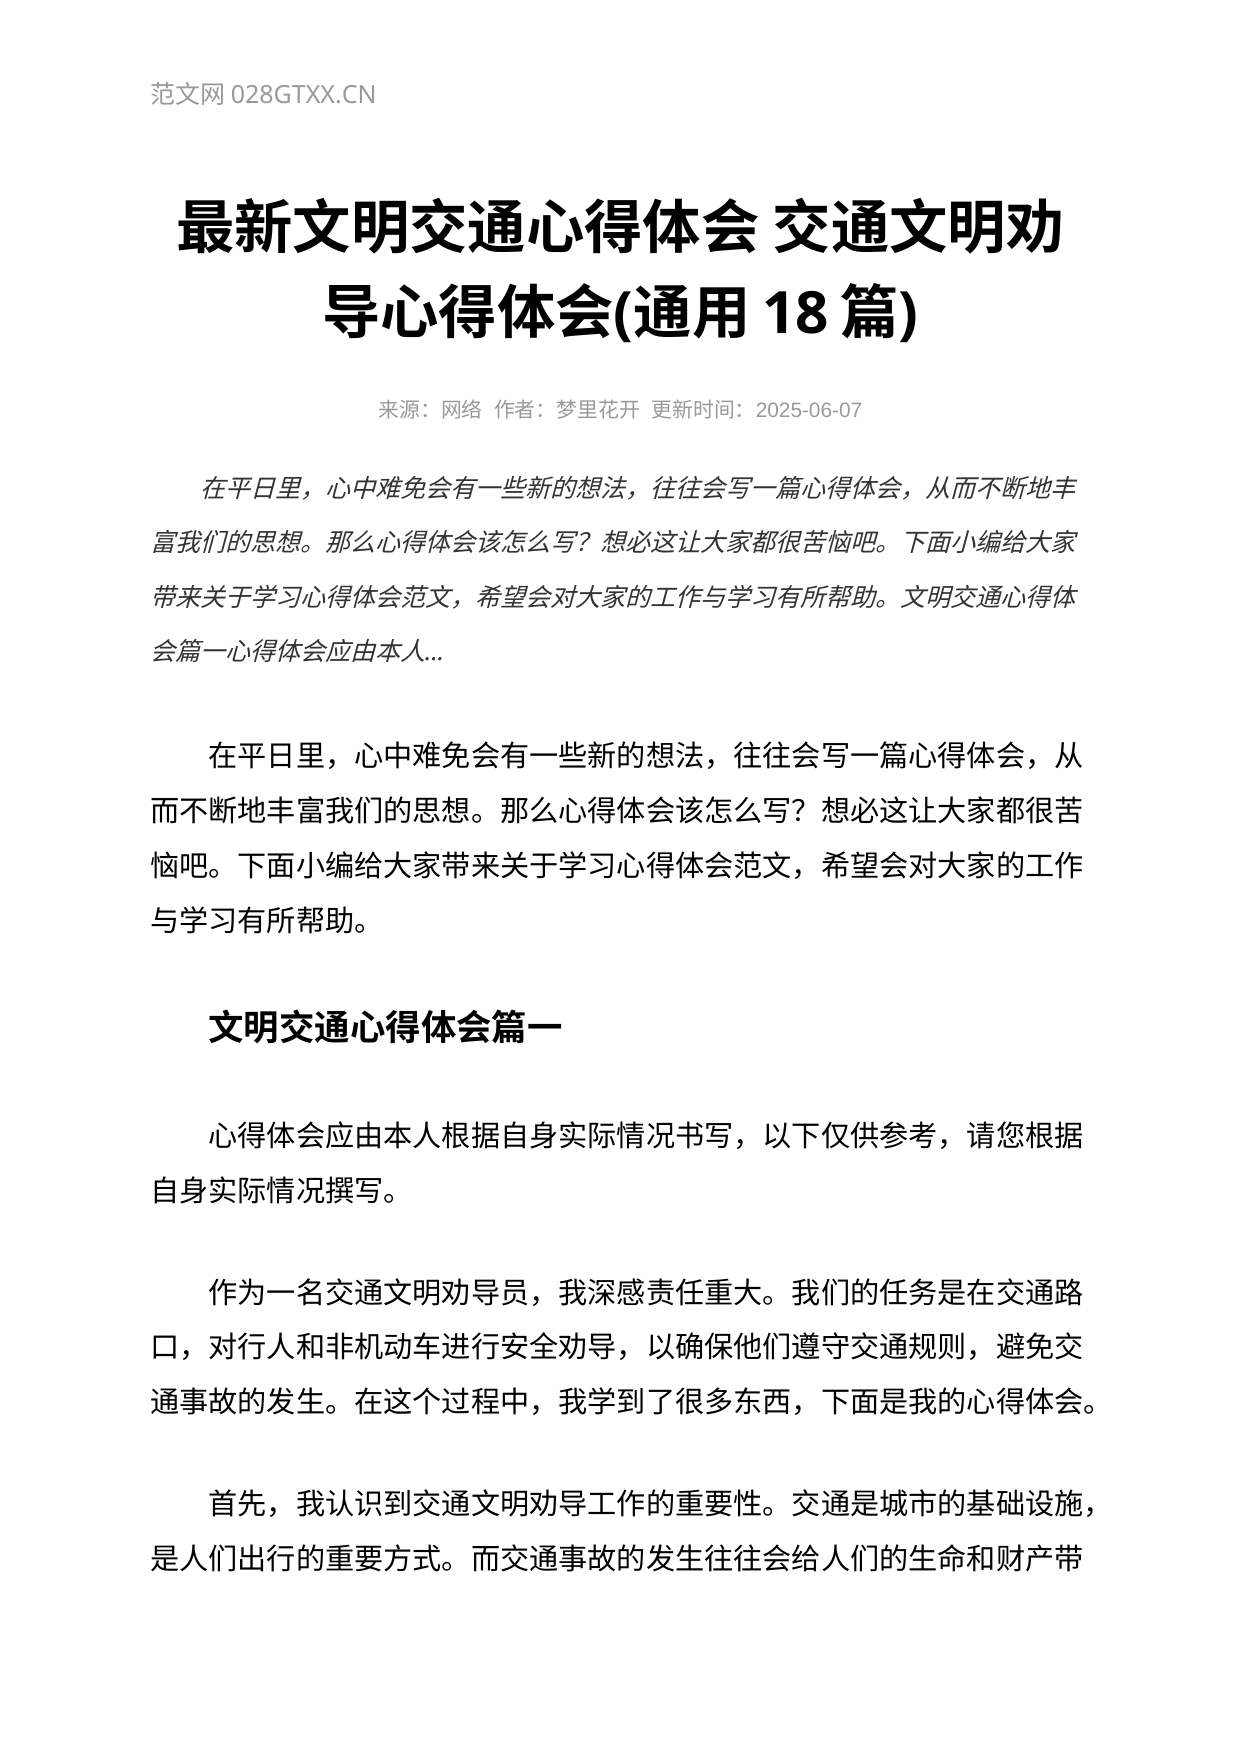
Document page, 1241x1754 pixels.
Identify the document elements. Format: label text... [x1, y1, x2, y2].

subtitle 最新文明交通心得体会 交通文明劝导心得体会(通用18篇) [150, 181, 1090, 351]
text 在平日里，心中难免会有一些新的想法，往往会写一篇心得体会，从而不断地丰富我们的思想。那么心得体会该怎么写？想必这让大家都很苦恼吧。下面小编给大家带来关于学习心得体会范文，希望会对大家的工作与学习有所帮助。文明交通心得体会篇一心得体会应由本人... [150, 468, 1090, 668]
text 心得体会应由本人根据自身实际情况书写，以下仅供参考，请您根据自身实际情况撰写。 [150, 1112, 1090, 1210]
text 在平日里，心中难免会有一些新的想法，往往会写一篇心得体会，从而不断地丰富我们的思想。那么心得体会该怎么写？想必这让大家都很苦恼吧。下面小编给大家带来关于学习心得体会范文，希望会对大家的工作与学习有所帮助。 [150, 733, 1090, 939]
text 作为一名交通文明劝导员，我深感责任重大。我们的任务是在交通路口，对行人和非机动车进行安全劝导，以确保他们遵守交通规则，避免交通事故的发生。在这个过程中，我学到了很多东西，下面是我的心得体会。 [150, 1269, 1090, 1421]
text 文明交通心得体会篇一 [150, 999, 1090, 1050]
text 来源：网络 作者：梦里花开 更新时间：2025-06-07 [150, 397, 1090, 421]
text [150, 1481, 1090, 1578]
